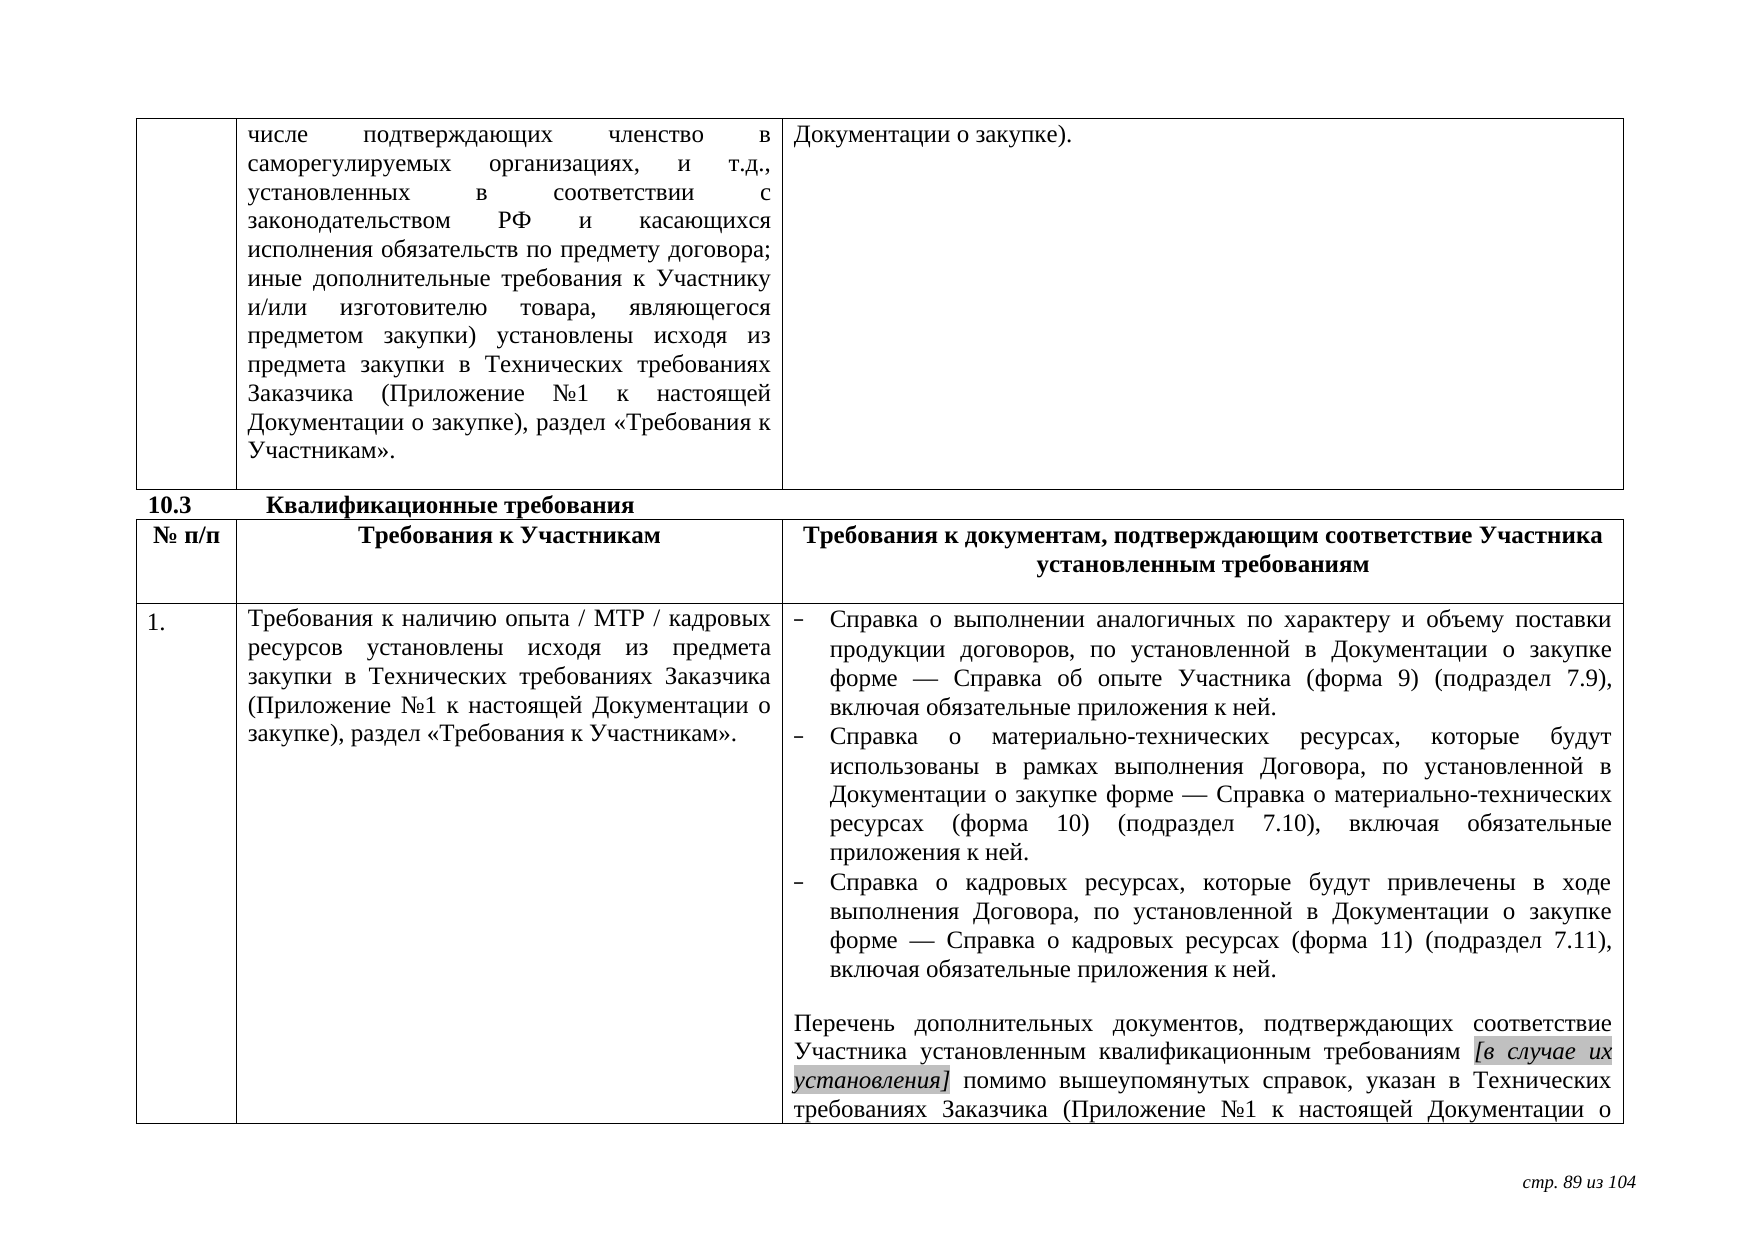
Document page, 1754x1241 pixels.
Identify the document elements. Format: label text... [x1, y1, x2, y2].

subtitle Квалификационные требования [148, 490, 1636, 519]
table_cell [783, 119, 1623, 489]
table_header Требования к документам, подтверждающим соответствие Участника установленным требованиям [783, 520, 1623, 602]
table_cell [237, 604, 782, 1123]
table_header № п/п [137, 520, 236, 602]
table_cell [783, 604, 1623, 1123]
table_header Требования к Участникам [237, 520, 782, 602]
table_cell [137, 119, 236, 489]
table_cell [237, 119, 782, 489]
table_cell [137, 604, 236, 1123]
